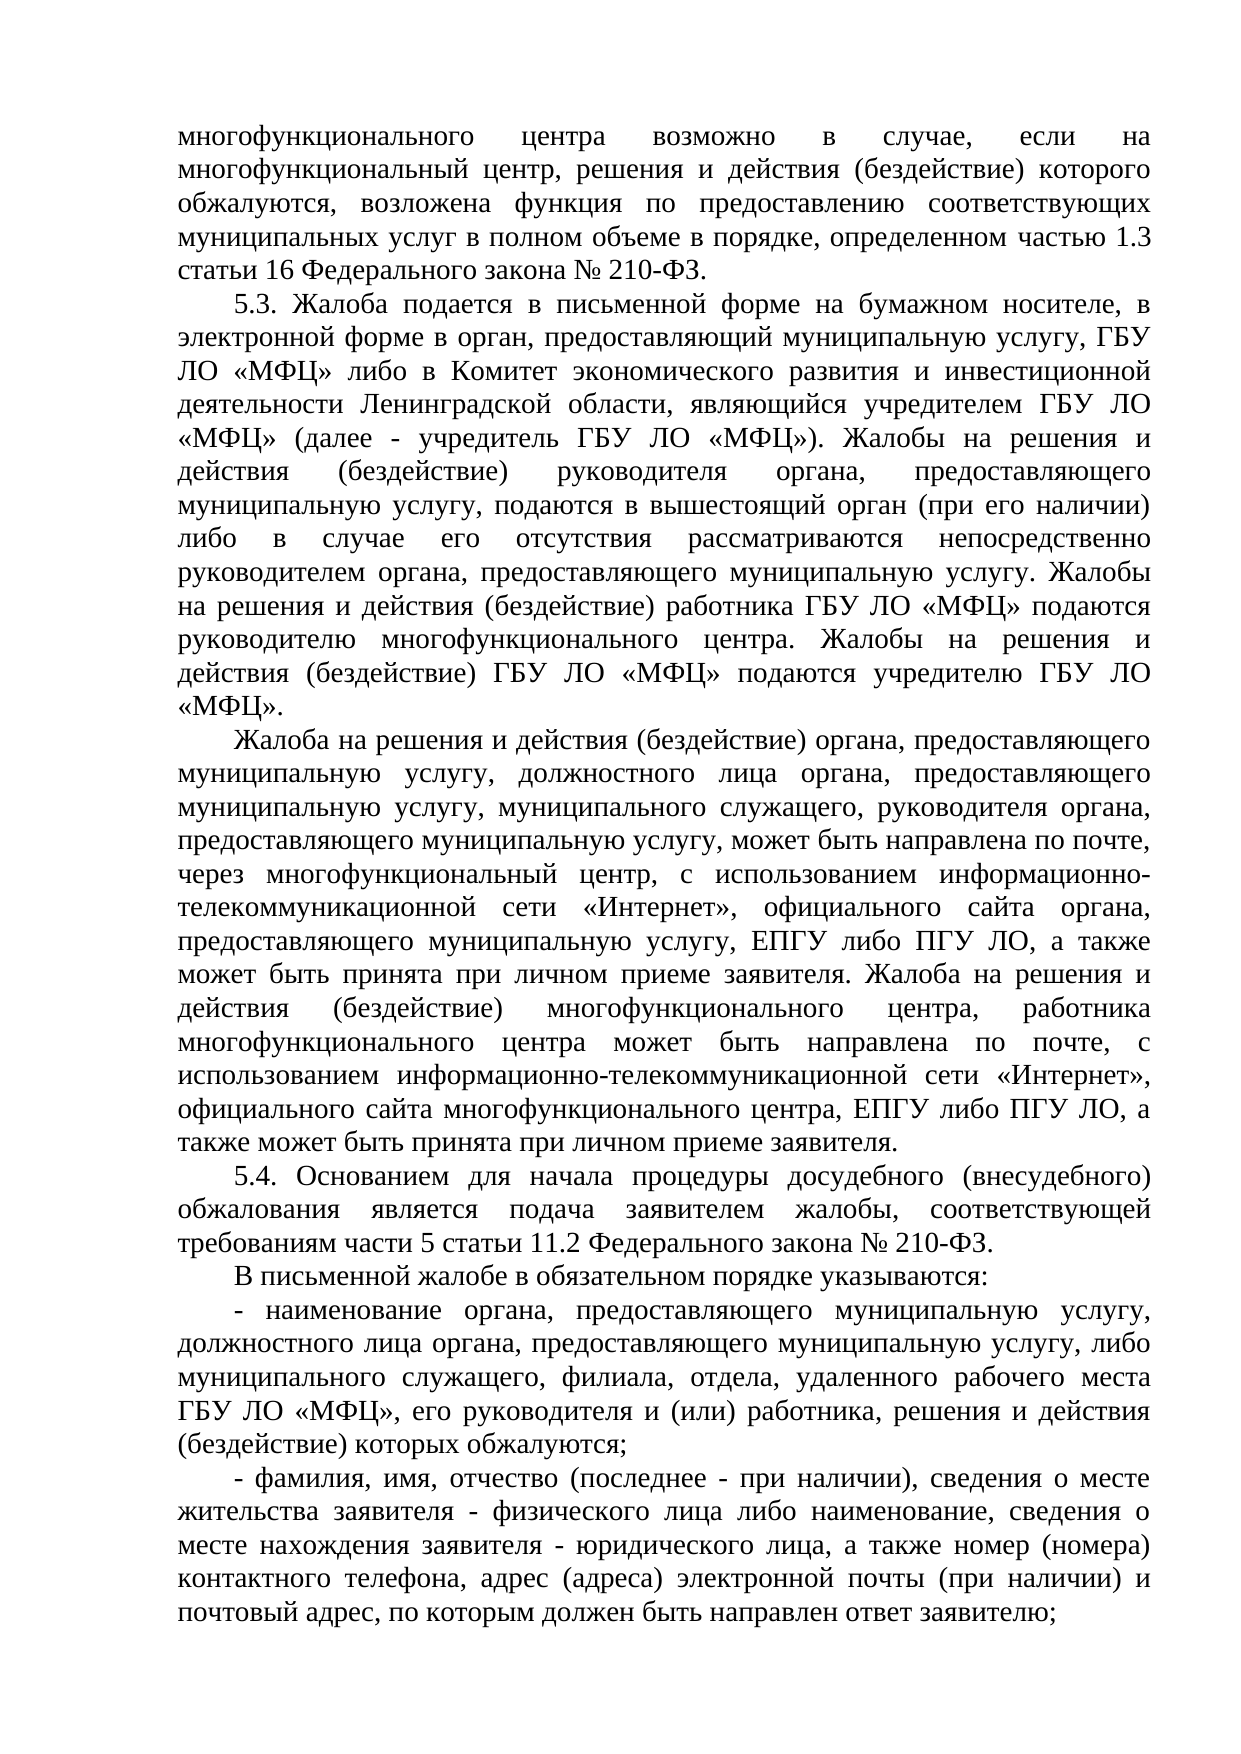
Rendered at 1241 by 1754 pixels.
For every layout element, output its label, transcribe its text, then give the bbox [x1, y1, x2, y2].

text 5.4. Основанием для начала процедуры досудебного (внесудебного) обжалования является подача заявителем жалобы, соответствующей требованиям части 5 статьи 11.2 Федерального закона № 210-ФЗ. [177, 1158, 1152, 1258]
text - фамилия, имя, отчество (последнее - при наличии), сведения о месте жительства заявителя - физического лица либо наименование, сведения о месте нахождения заявителя - юридического лица, а также номер (номера) контактного телефона, адрес (адреса) электронной почты (при наличии) и почтовый адрес, по которым должен быть направлен ответ заявителю; [177, 1460, 1152, 1627]
text В письменной жалобе в обязательном порядке указываются: [177, 1258, 1152, 1292]
text Жалоба на решения и действия (бездействие) органа, предоставляющего муниципальную услугу, должностного лица органа, предоставляющего муниципальную услугу, муниципального служащего, руководителя органа, предоставляющего муниципальную услугу, может быть направлена по почте, через многофункциональный центр, с использованием информационно-телекоммуникационной сети «Интернет», официального сайта органа, предоставляющего муниципальную услугу, ЕПГУ либо ПГУ ЛО, а также может быть принята при личном приеме заявителя. Жалоба на решения и действия (бездействие) многофункционального центра, работника многофункционального центра может быть направлена по почте, с использованием информационно-телекоммуникационной сети «Интернет», официального сайта многофункционального центра, ЕПГУ либо ПГУ ЛО, а также может быть принята при личном приеме заявителя. [177, 722, 1152, 1158]
text 5.3. Жалоба подается в письменной форме на бумажном носителе, в электронной форме в орган, предоставляющий муниципальную услугу, ГБУ ЛО «МФЦ» либо в Комитет экономического развития и инвестиционной деятельности Ленинградской области, являющийся учредителем ГБУ ЛО «МФЦ» (далее - учредитель ГБУ ЛО «МФЦ»). Жалобы на решения и действия (бездействие) руководителя органа, предоставляющего муниципальную услугу, подаются в вышестоящий орган (при его наличии) либо в случае его отсутствия рассматриваются непосредственно руководителем органа, предоставляющего муниципальную услугу. Жалобы на решения и действия (бездействие) работника ГБУ ЛО «МФЦ» подаются руководителю многофункционального центра. Жалобы на решения и действия (бездействие) ГБУ ЛО «МФЦ» подаются учредителю ГБУ ЛО «МФЦ». [177, 286, 1152, 722]
text - наименование органа, предоставляющего муниципальную услугу, должностного лица органа, предоставляющего муниципальную услугу, либо муниципального служащего, филиала, отдела, удаленного рабочего места ГБУ ЛО «МФЦ», его руководителя и (или) работника, решения и действия (бездействие) которых обжалуются; [177, 1292, 1152, 1460]
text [177, 118, 1152, 286]
